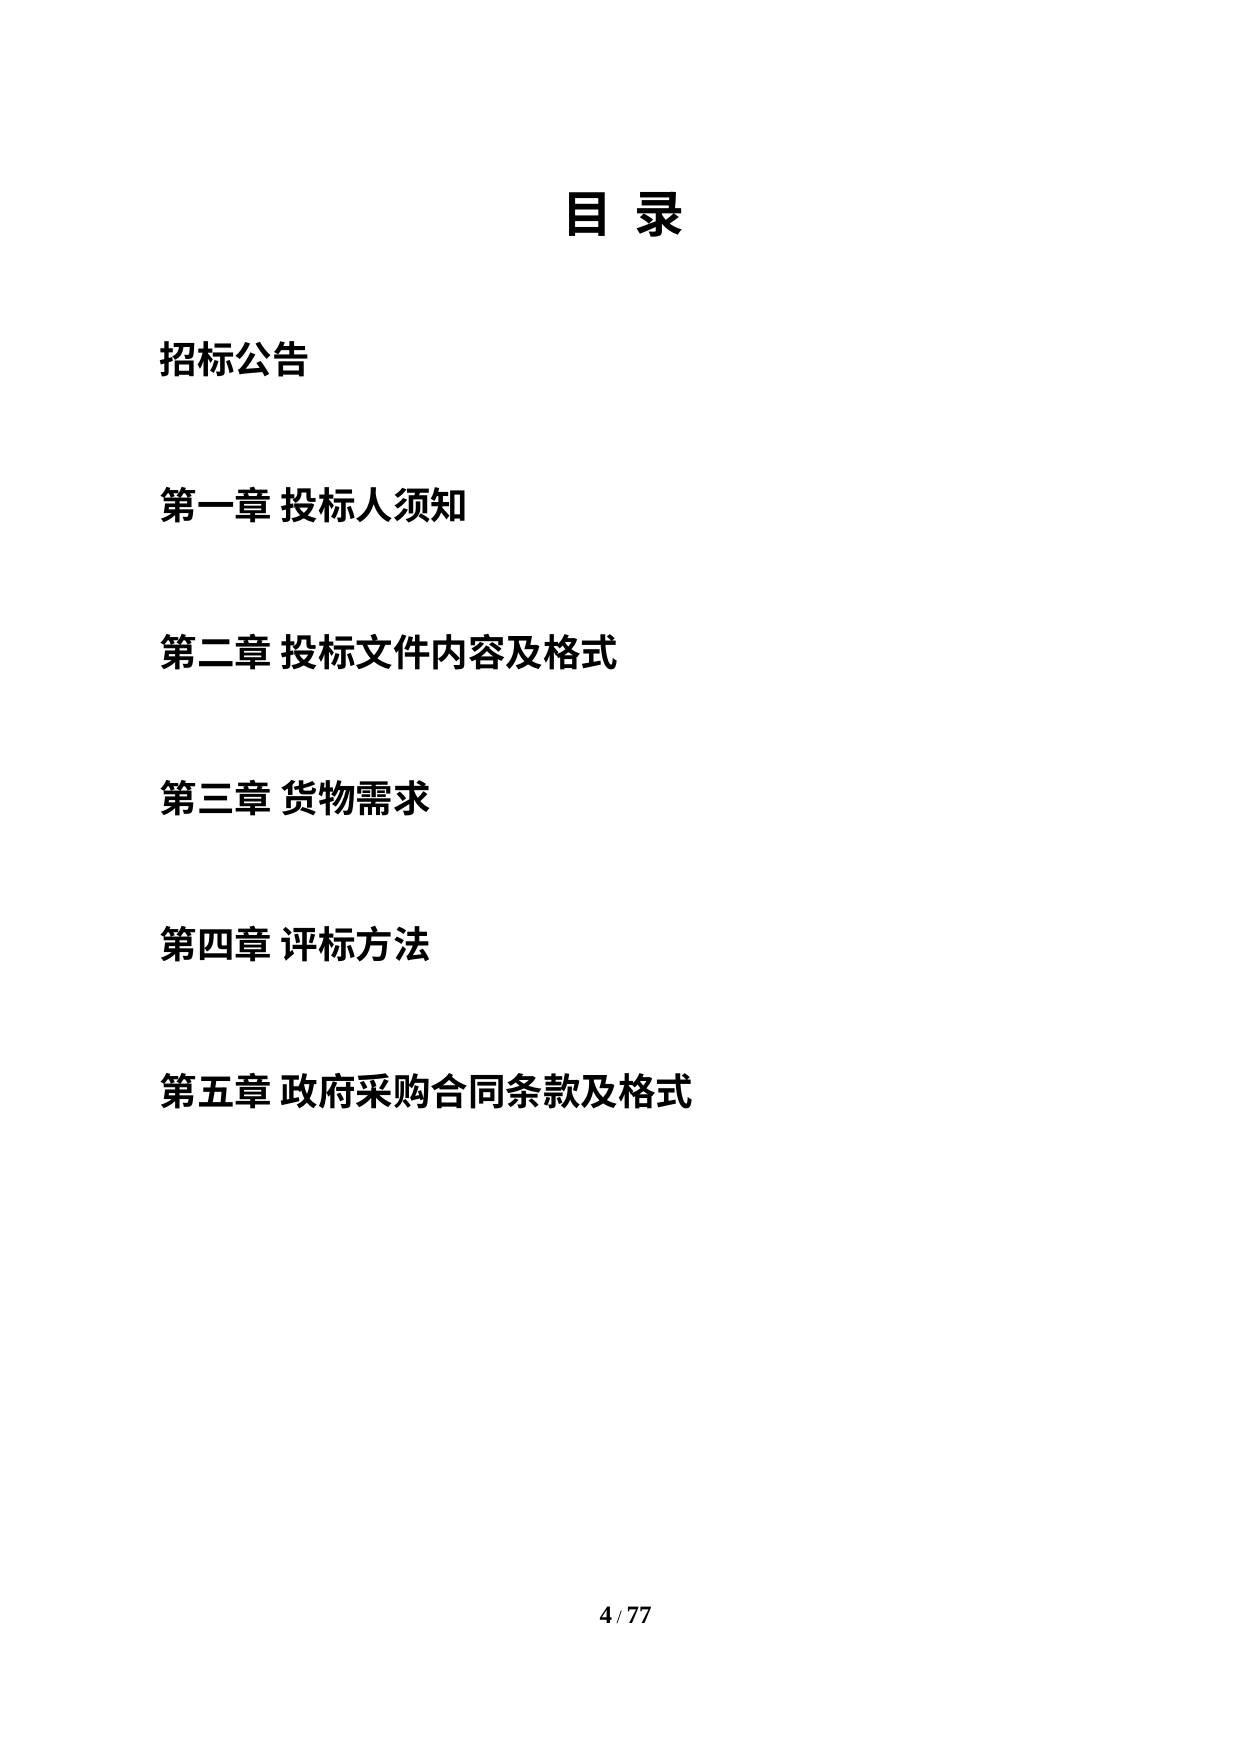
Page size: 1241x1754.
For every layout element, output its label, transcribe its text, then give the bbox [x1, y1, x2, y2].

text 第三章 货物需求 [159, 763, 1087, 828]
text 第二章 投标文件内容及格式 [159, 617, 1087, 682]
text 目 录 [159, 162, 1087, 259]
text 招标公告 [159, 324, 1087, 389]
text 第五章 政府采购合同条款及格式 [159, 1057, 1087, 1122]
text 第一章 投标人须知 [159, 471, 1087, 536]
text 第四章 评标方法 [159, 910, 1087, 975]
